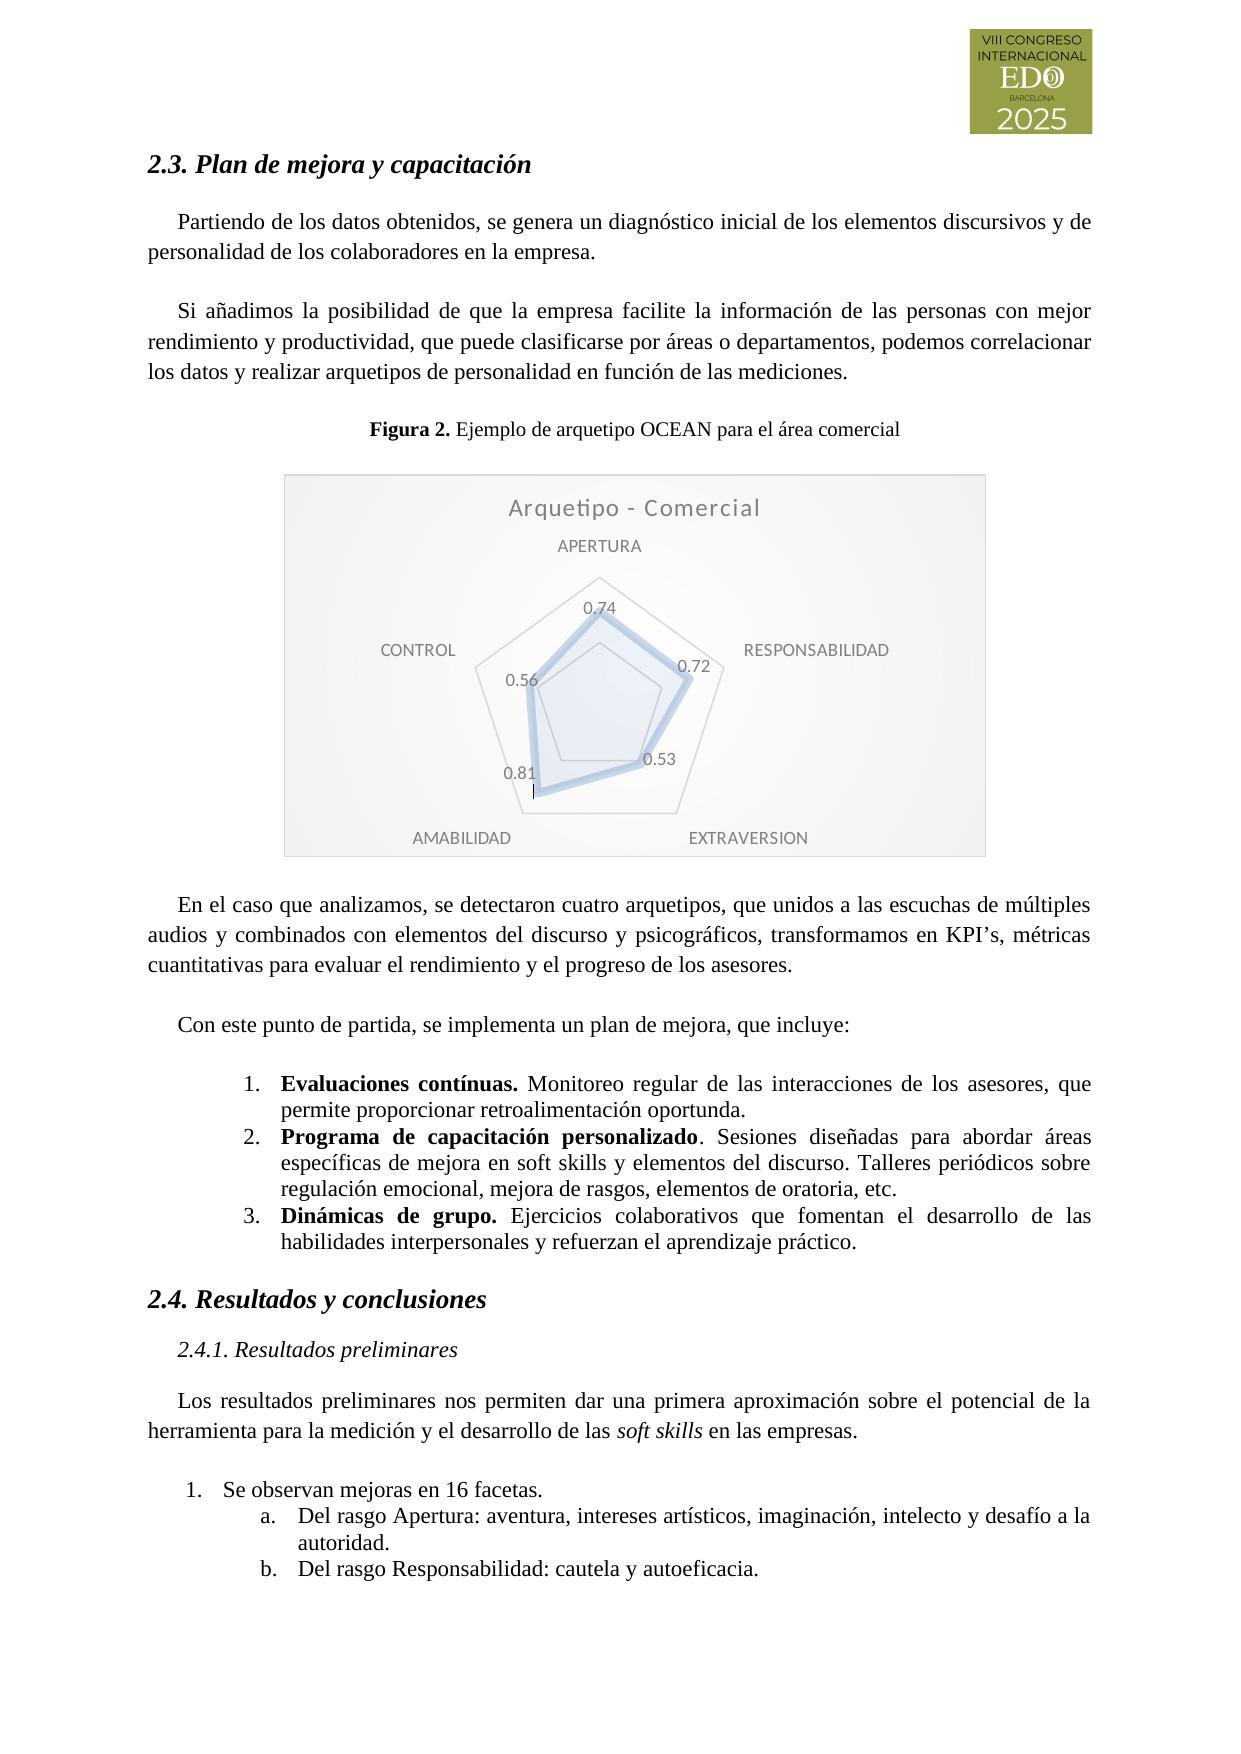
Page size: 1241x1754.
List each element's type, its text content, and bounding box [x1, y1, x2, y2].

picture [969, 29, 1093, 134]
list Del rasgo Responsabilidad: cautela y autoeficacia. [260, 1555, 1092, 1582]
list Del rasgo Apertura: aventura, intereses artísticos, imaginación, intelecto y desafío a la autoridad. [260, 1503, 1092, 1555]
list Se observan mejoras en 16 facetas. [185, 1476, 1092, 1503]
list Programa de capacitación personalizado. Sesiones diseñadas para abordar áreas específicas de mejora en soft skills y elementos del discurso. Talleres periódicos sobre regulación emocional, mejora de rasgos, elementos de oratoria, etc. [243, 1123, 1092, 1202]
text Partiendo de los datos obtenidos, se genera un diagnóstico inicial de los elementos discursivos y de personalidad de los colaboradores en la empresa. [148, 208, 1092, 264]
text Con este punto de partida, se implementa un plan de mejora, que incluye: [148, 1011, 1092, 1037]
text Figura 2. Ejemplo de arquetipo OCEAN para el área comercial [148, 417, 1092, 441]
text En el caso que analizamos, se detectaron cuatro arquetipos, que unidos a las escuchas de múltiples audios y combinados con elementos del discurso y psicográficos, transformamos en KPI’s, métricas cuantitativas para evaluar el rendimiento y el progreso de los asesores. [148, 891, 1092, 978]
list Evaluaciones contínuas. Monitoreo regular de las interacciones de los asesores, que permite proporcionar retroalimentación oportunda. [243, 1070, 1092, 1123]
text 2.3. Plan de mejora y capacitación [148, 148, 1092, 179]
text 2.4.1. Resultados preliminares [148, 1336, 1092, 1362]
text 2.4. Resultados y conclusiones [148, 1284, 1092, 1315]
list Dinámicas de grupo. Ejercicios colaborativos que fomentan el desarrollo de las habilidades interpersonales y refuerzan el aprendizaje práctico. [243, 1202, 1092, 1254]
text Si añadimos la posibilidad de que la empresa facilite la información de las personas con mejor rendimiento y productividad, que puede clasificarse por áreas o departamentos, podemos correlacionar los datos y realizar arquetipos de personalidad en función de las mediciones. [148, 298, 1092, 384]
text Los resultados preliminares nos permiten dar una primera aproximación sobre el potencial de la herramienta para la medición y el desarrollo de las soft skills en las empresas. [148, 1387, 1092, 1443]
